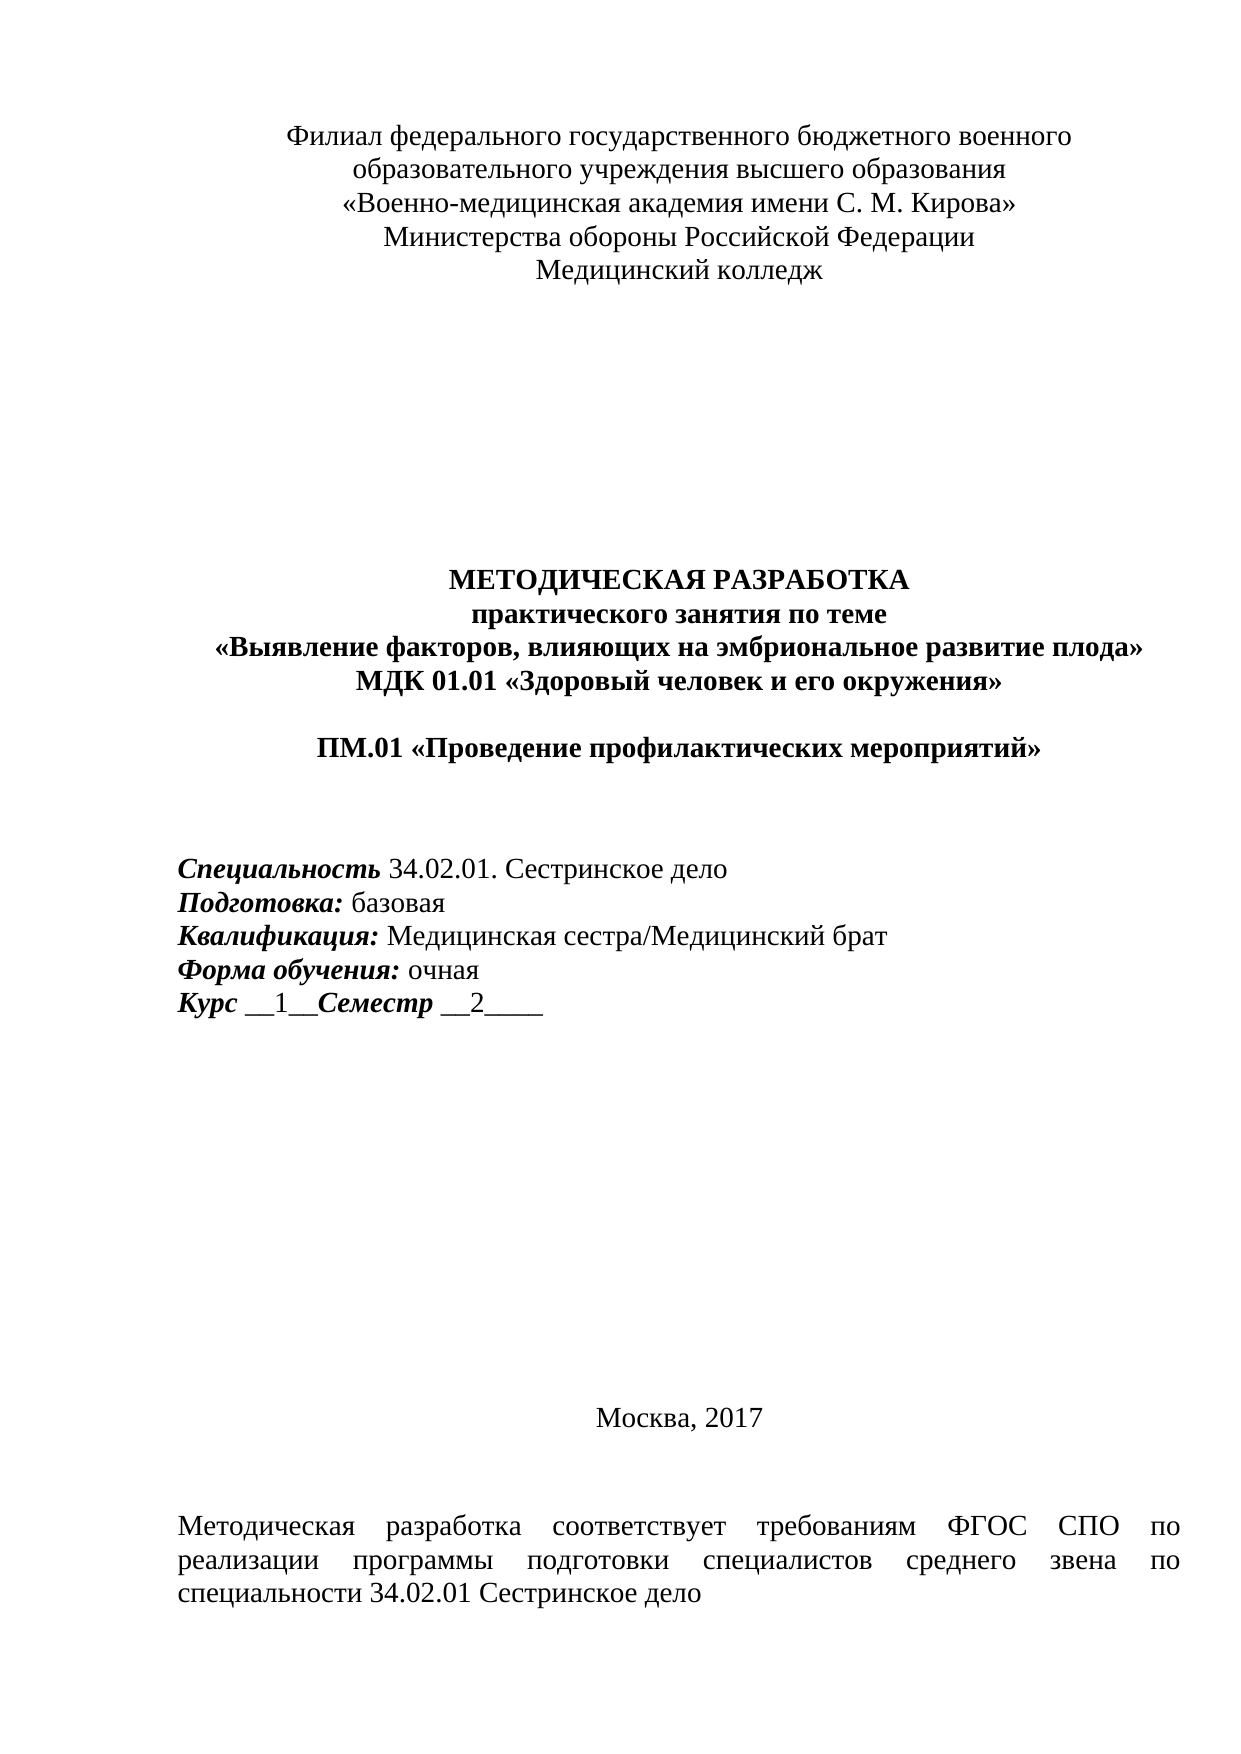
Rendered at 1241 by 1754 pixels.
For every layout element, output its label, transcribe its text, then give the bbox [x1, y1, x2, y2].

text МЕТОДИЧЕСКАЯ РАЗРАБОТКА [177, 562, 1181, 596]
text Квалификация: Медицинская сестра/Медицинский брат [177, 918, 1200, 952]
text образовательного учреждения высшего образования [177, 152, 1181, 185]
text Форма обучения: очная [177, 952, 1181, 986]
text Москва, 2017 [177, 1400, 1181, 1433]
text МДК 01.01 «Здоровый человек и его окружения» [177, 663, 1181, 696]
text Медицинский колледж [177, 252, 1181, 286]
text Курс __1__Семестр __2____ [177, 986, 1181, 1019]
text практического занятия по теме [177, 596, 1181, 629]
text Методическая разработка соответствует требованиям ФГОС СПО по реализации программы подготовки специалистов среднего звена по специальности 34.02.01 Сестринское дело [177, 1508, 1181, 1609]
text Специальность 34.02.01. Сестринское дело [177, 851, 1200, 885]
text ПМ.01 «Проведение профилактических мероприятий» [177, 730, 1181, 763]
text «Военно-медицинская академия имени С. М. Кирова» [177, 185, 1181, 219]
text «Выявление факторов, влияющих на эмбриональное развитие плода» [177, 629, 1181, 663]
text Подготовка: базовая [177, 885, 1200, 918]
text Филиал федерального государственного бюджетного военного [177, 118, 1181, 152]
text Министерства обороны Российской Федерации [177, 219, 1181, 252]
